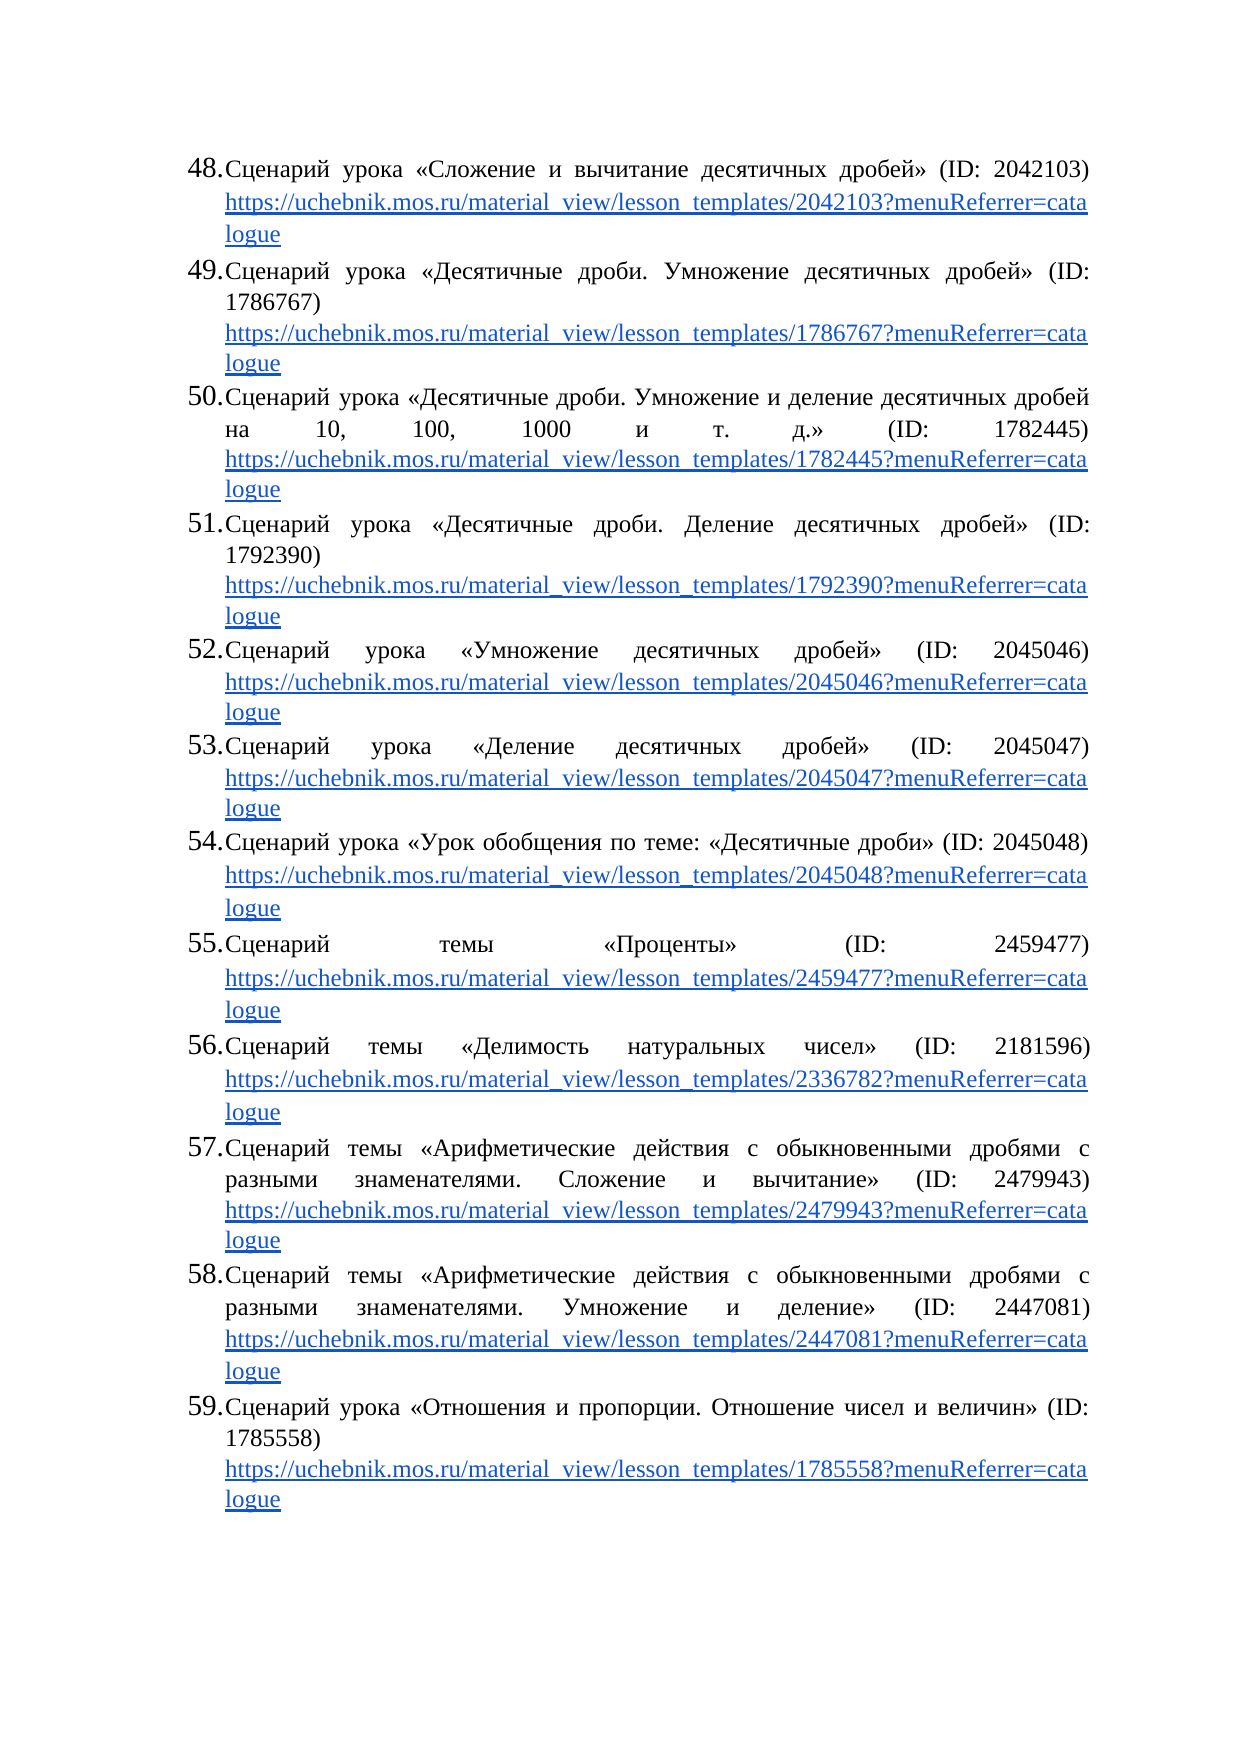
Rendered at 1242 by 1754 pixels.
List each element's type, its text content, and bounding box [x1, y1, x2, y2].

text https://uchebnik.mos.ru/material_view/lesson_templates/1785558?menuReferrer=cata logue [225, 1454, 1089, 1513]
text https://uchebnik.mos.ru/material_view/lesson_templates/1786767?menuReferrer=cata logue [225, 318, 1089, 377]
list Сценарий урока «Десятичные дроби. Деление десятичных дробей» (ID: 1792390) [187, 505, 1090, 569]
list Сценарий урока «Сложение и вычитание десятичных дробей» (ID: 2042103) https://uchebnik.mos.ru/material_view/lesson_templates/2042103?menuReferrer=cata logue [187, 150, 1089, 248]
list Сценарий урока «Деление десятичных дробей» (ID: 2045047) https://uchebnik.mos.ru/material_view/lesson_templates/2045047?menuReferrer=cata logue [187, 727, 1089, 822]
text https://uchebnik.mos.ru/material_view/lesson_templates/1782445?menuReferrer=cata logue [225, 444, 1089, 503]
list Сценарий урока «Умножение десятичных дробей» (ID: 2045046) https://uchebnik.mos.ru/material_view/lesson_templates/2045046?menuReferrer=cata logue [187, 631, 1089, 726]
list Сценарий темы «Арифметические действия с обыкновенными дробями с разными знаменателями. Сложение и вычитание» (ID: 2479943) https://uchebnik.mos.ru/material_view/lesson_templates/2479943?menuReferrer=cata logue [187, 1129, 1090, 1254]
list Сценарий урока «Десятичные дроби. Умножение десятичных дробей» (ID: 1786767) [187, 252, 1090, 316]
list Сценарий урока «Урок обобщения по теме: «Десятичные дроби» (ID: 2045048) https://uchebnik.mos.ru/material_view/lesson_templates/2045048?menuReferrer=cata logue [187, 823, 1089, 922]
list Сценарий урока «Отношения и пропорции. Отношение чисел и величин» (ID: 1785558) [187, 1388, 1090, 1452]
list Сценарий темы «Делимость натуральных чисел» (ID: 2181596) https://uchebnik.mos.ru/material_view/lesson_templates/2336782?menuReferrer=cata logue [187, 1027, 1090, 1126]
list Сценарий темы «Проценты» (ID: 2459477) https://uchebnik.mos.ru/material_view/lesson_templates/2459477?menuReferrer=cata logue [187, 925, 1090, 1024]
text https://uchebnik.mos.ru/material_view/lesson_templates/1792390?menuReferrer=cata logue [225, 571, 1089, 630]
list Сценарий темы «Арифметические действия с обыкновенными дробями с разными знаменателями. Умножение и деление» (ID: 2447081) https://uchebnik.mos.ru/material_view/lesson_templates/2447081?menuReferrer=cata logue [187, 1256, 1090, 1385]
list Сценарий урока «Десятичные дроби. Умножение и деление десятичных дробей на 10, 100, 1000 и т. д.» (ID: 1782445) [187, 378, 1089, 442]
